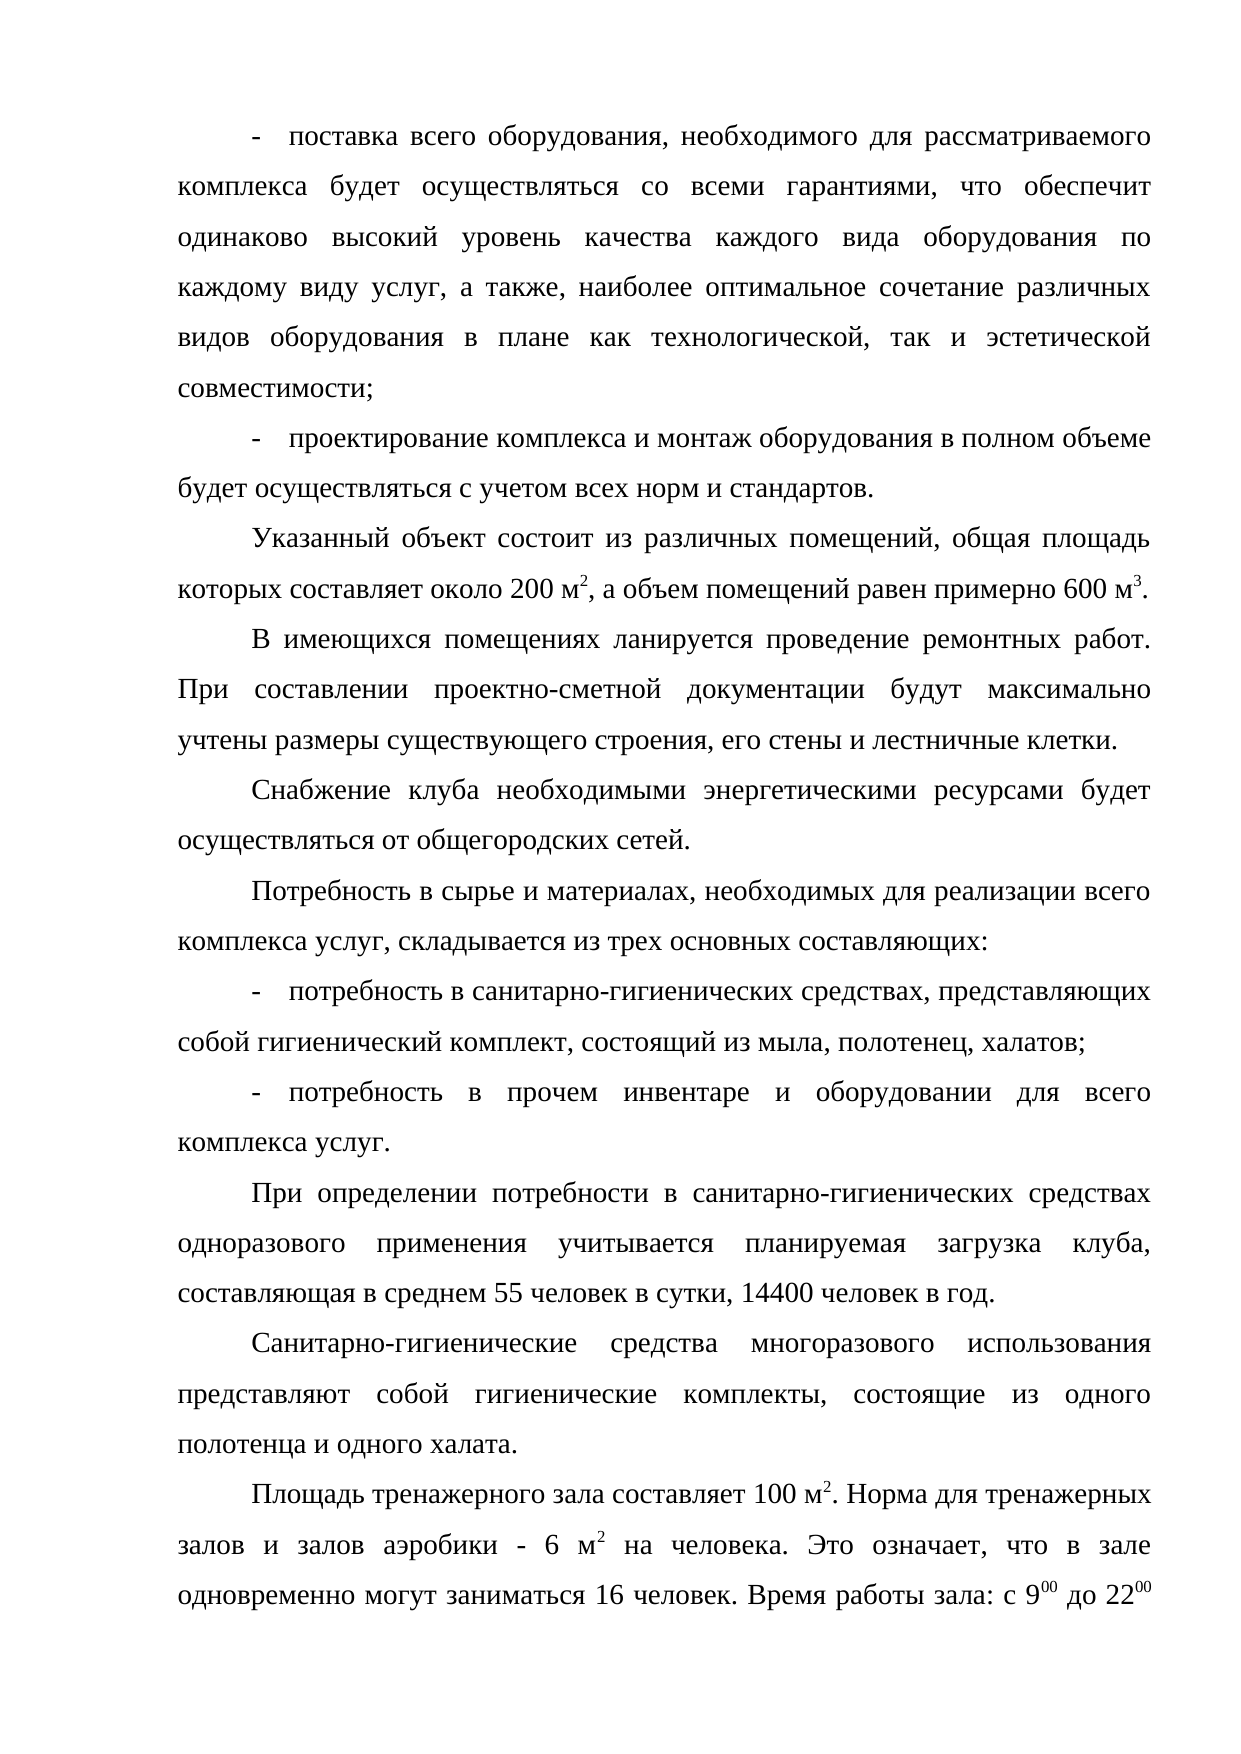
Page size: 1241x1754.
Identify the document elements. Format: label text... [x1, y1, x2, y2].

list Указанный объект состоит из различных помещений, общая площадь которых составляет около , а объем помещений равен примерно . [177, 521, 1152, 604]
list В имеющихся помещениях ланируется проведение ремонтных работ. При составлении проектно-сметной документации будут максимально учтены размеры существующего строения, его стены и лестничные клетки. [177, 621, 1152, 755]
list потребность в санитарно-гигиенических средствах, представляющих собой гигиенический комплект, состоящий из мыла, полотенец, халатов; [177, 973, 1152, 1057]
list При определении потребности в санитарно-гигиенических средствах одноразового применения учитывается планируемая загрузка клуба, составляющая в среднем 55 человек в сутки, 14400 человек в год. [177, 1175, 1152, 1309]
list Потребность в сырье и материалах, необходимых для реализации всего комплекса услуг, складывается из трех основных составляющих: [177, 873, 1152, 957]
list потребность в прочем инвентаре и оборудовании для всего комплекса услуг. [177, 1074, 1152, 1158]
list Снабжение клуба необходимыми энергетическими ресурсами будет осуществляться от общегородских сетей. [177, 772, 1152, 856]
list поставка всего оборудования, необходимого для рассматриваемого комплекса будет осуществляться со всеми гарантиями, что обеспечит одинаково высокий уровень качества каждого вида оборудования по каждому виду услуг, а также, наиболее оптимальное сочетание различных видов оборудования в плане как технологической, так и эстетической совместимости; [177, 118, 1152, 403]
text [177, 1477, 1152, 1611]
text Санитарно-гигиенические средства многоразового использования представляют собой гигиенические комплекты, состоящие из одного полотенца и одного халата. [177, 1326, 1152, 1460]
list проектирование комплекса и монтаж оборудования в полном объеме будет осуществляться с учетом всех норм и стандартов. [177, 420, 1152, 504]
